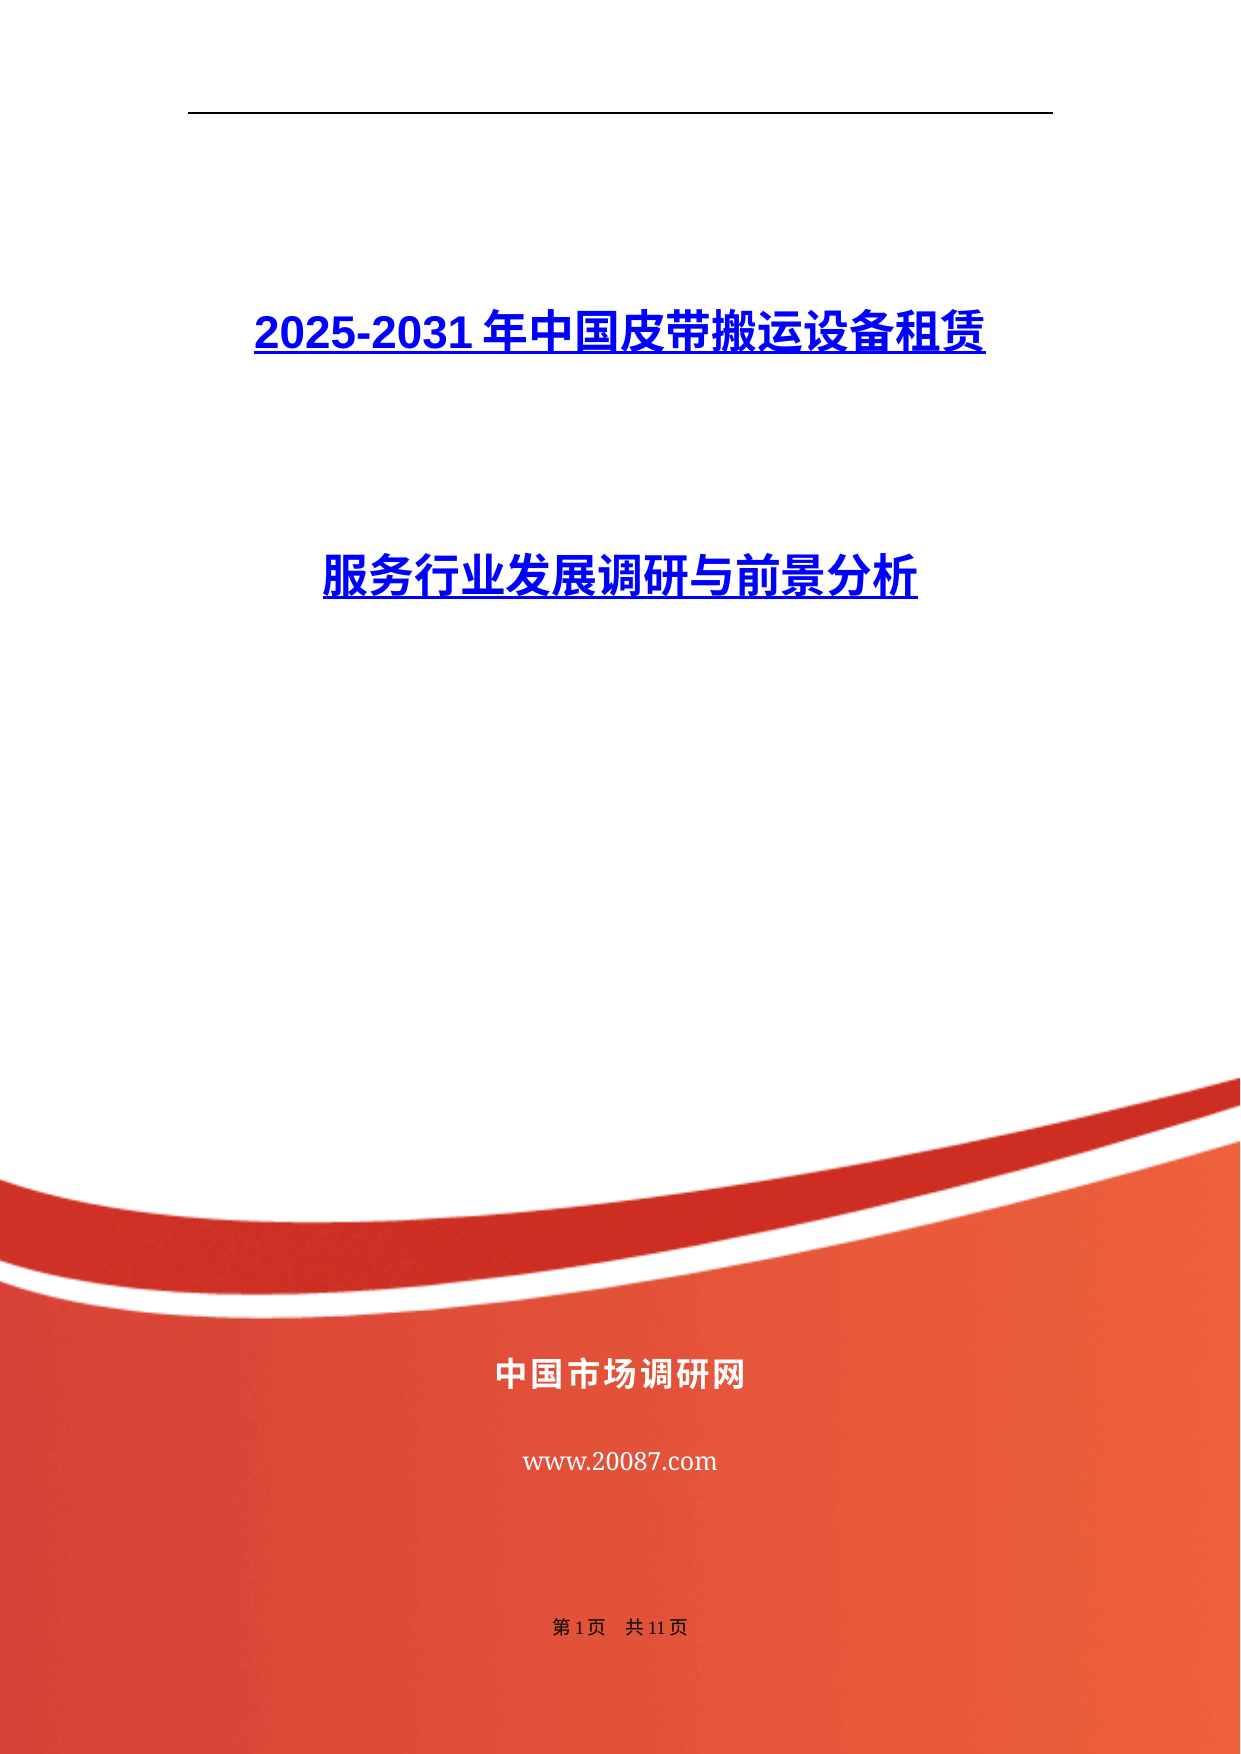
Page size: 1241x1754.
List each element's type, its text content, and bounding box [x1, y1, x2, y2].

subtitle 中国市场调研网 [187, 1339, 1053, 1404]
table_header 2025-2031年中国皮带搬运设备租赁服务行业发展调研与前景分析 [188, 207, 1053, 773]
picture [0, 1006, 1241, 1754]
text www.20087.com [187, 1428, 1053, 1493]
